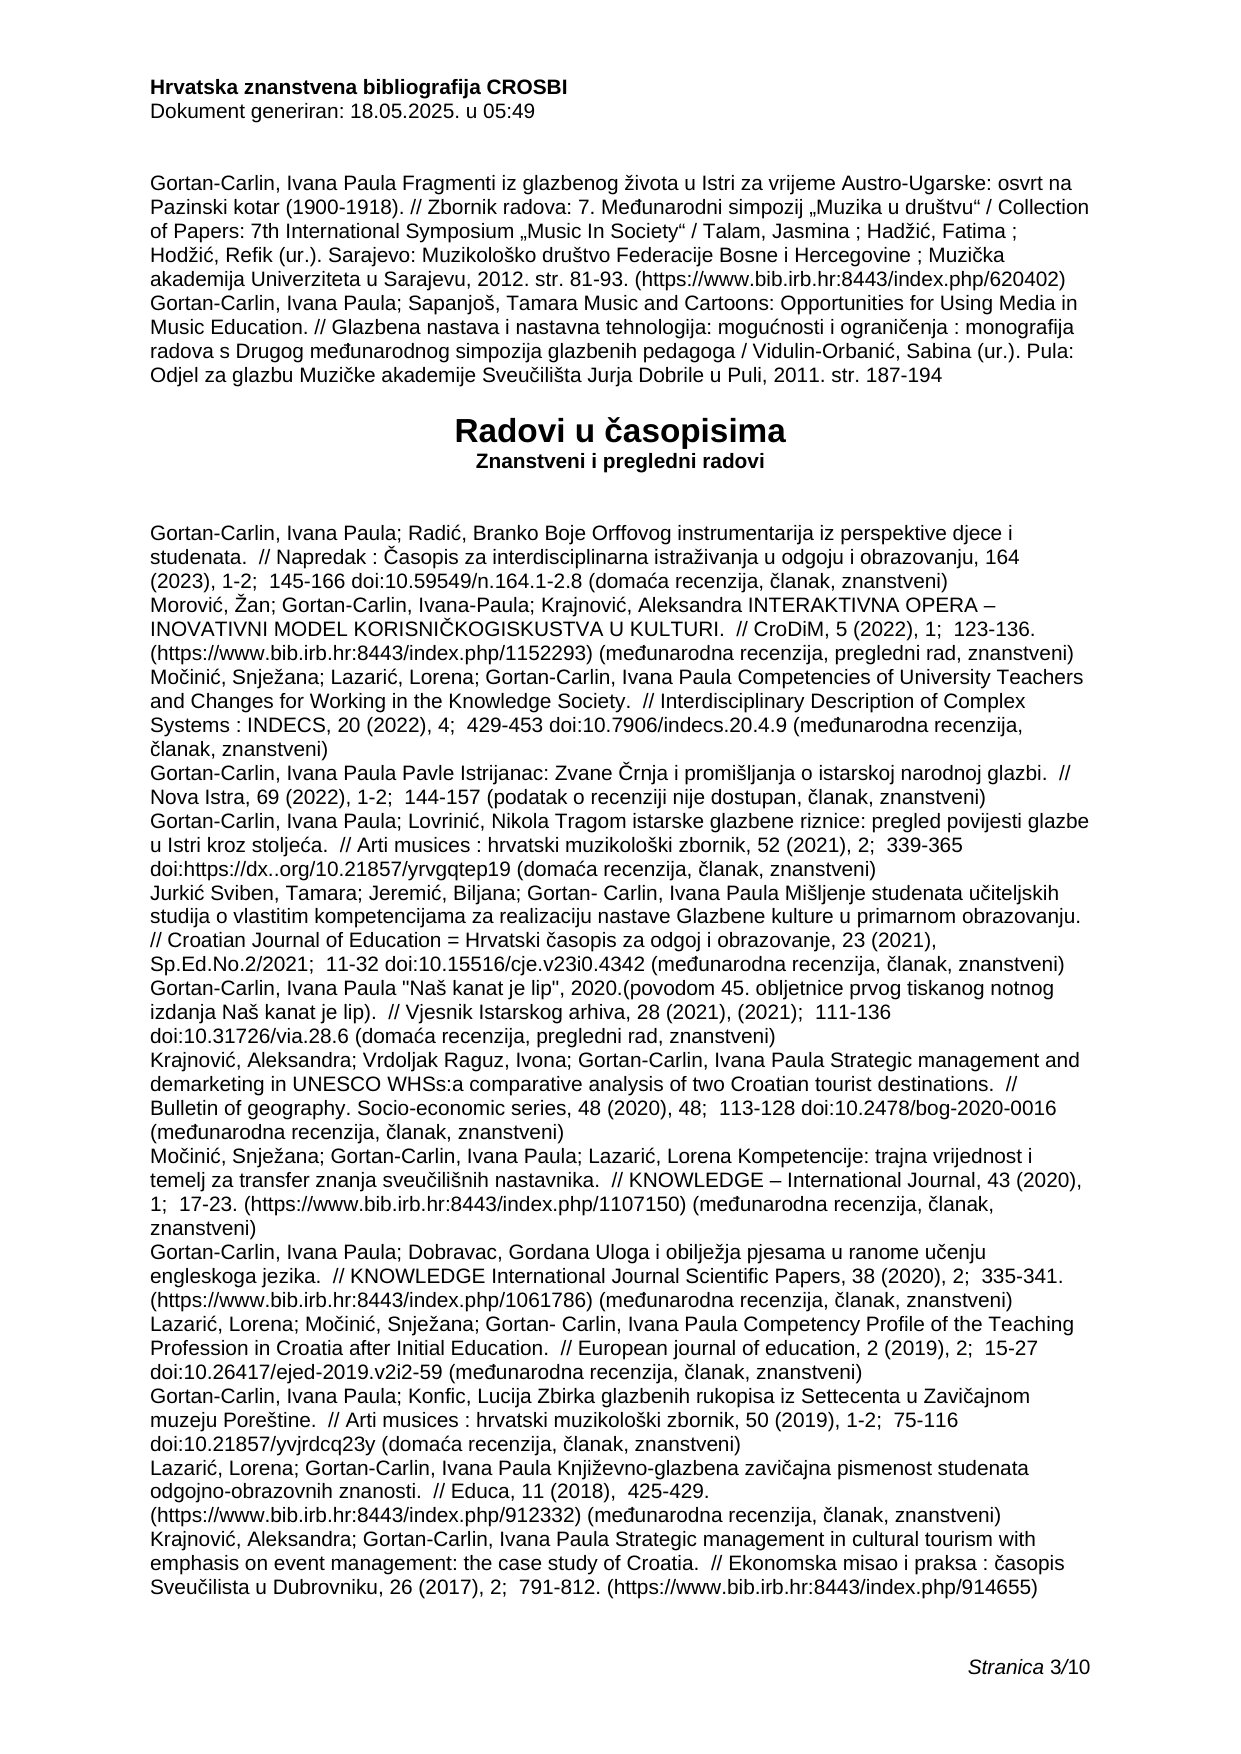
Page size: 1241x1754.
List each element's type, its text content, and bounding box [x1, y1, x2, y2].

text Gortan-Carlin, Ivana Paula [150, 976, 1090, 1048]
text Gortan-Carlin, Ivana Paula [150, 171, 1090, 291]
text Lazarić, Lorena; Gortan-Carlin, Ivana Paula [150, 1455, 1090, 1527]
text Močinić, Snježana; Gortan-Carlin, Ivana Paula; Lazarić, Lorena [150, 1144, 1090, 1240]
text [150, 1527, 1090, 1599]
text Gortan-Carlin, Ivana Paula; Dobravac, Gordana [150, 1240, 1090, 1312]
text Gortan-Carlin, Ivana Paula [150, 761, 1090, 808]
text Gortan-Carlin, Ivana Paula; Sapanjoš, Tamara [150, 291, 1090, 387]
subtitle Radovi u časopisima [150, 411, 1090, 449]
text Morović, Žan; Gortan-Carlin, Ivana-Paula; Krajnović, Aleksandra [150, 593, 1090, 665]
text Gortan-Carlin, Ivana Paula; Konfic, Lucija [150, 1383, 1090, 1455]
subtitle Znanstveni i pregledni radovi [150, 449, 1090, 473]
text Lazarić, Lorena; Močinić, Snježana; Gortan- Carlin, Ivana Paula [150, 1312, 1090, 1383]
text Jurkić Sviben, Tamara; Jeremić, Biljana; Gortan- Carlin, Ivana Paula [150, 880, 1090, 976]
text Gortan-Carlin, Ivana Paula; Lovrinić, Nikola [150, 808, 1090, 880]
text Krajnović, Aleksandra; Vrdoljak Raguz, Ivona; Gortan-Carlin, Ivana Paula [150, 1048, 1090, 1144]
text Močinić, Snježana; Lazarić, Lorena; Gortan-Carlin, Ivana Paula [150, 665, 1090, 761]
text Gortan-Carlin, Ivana Paula; Radić, Branko [150, 521, 1090, 593]
